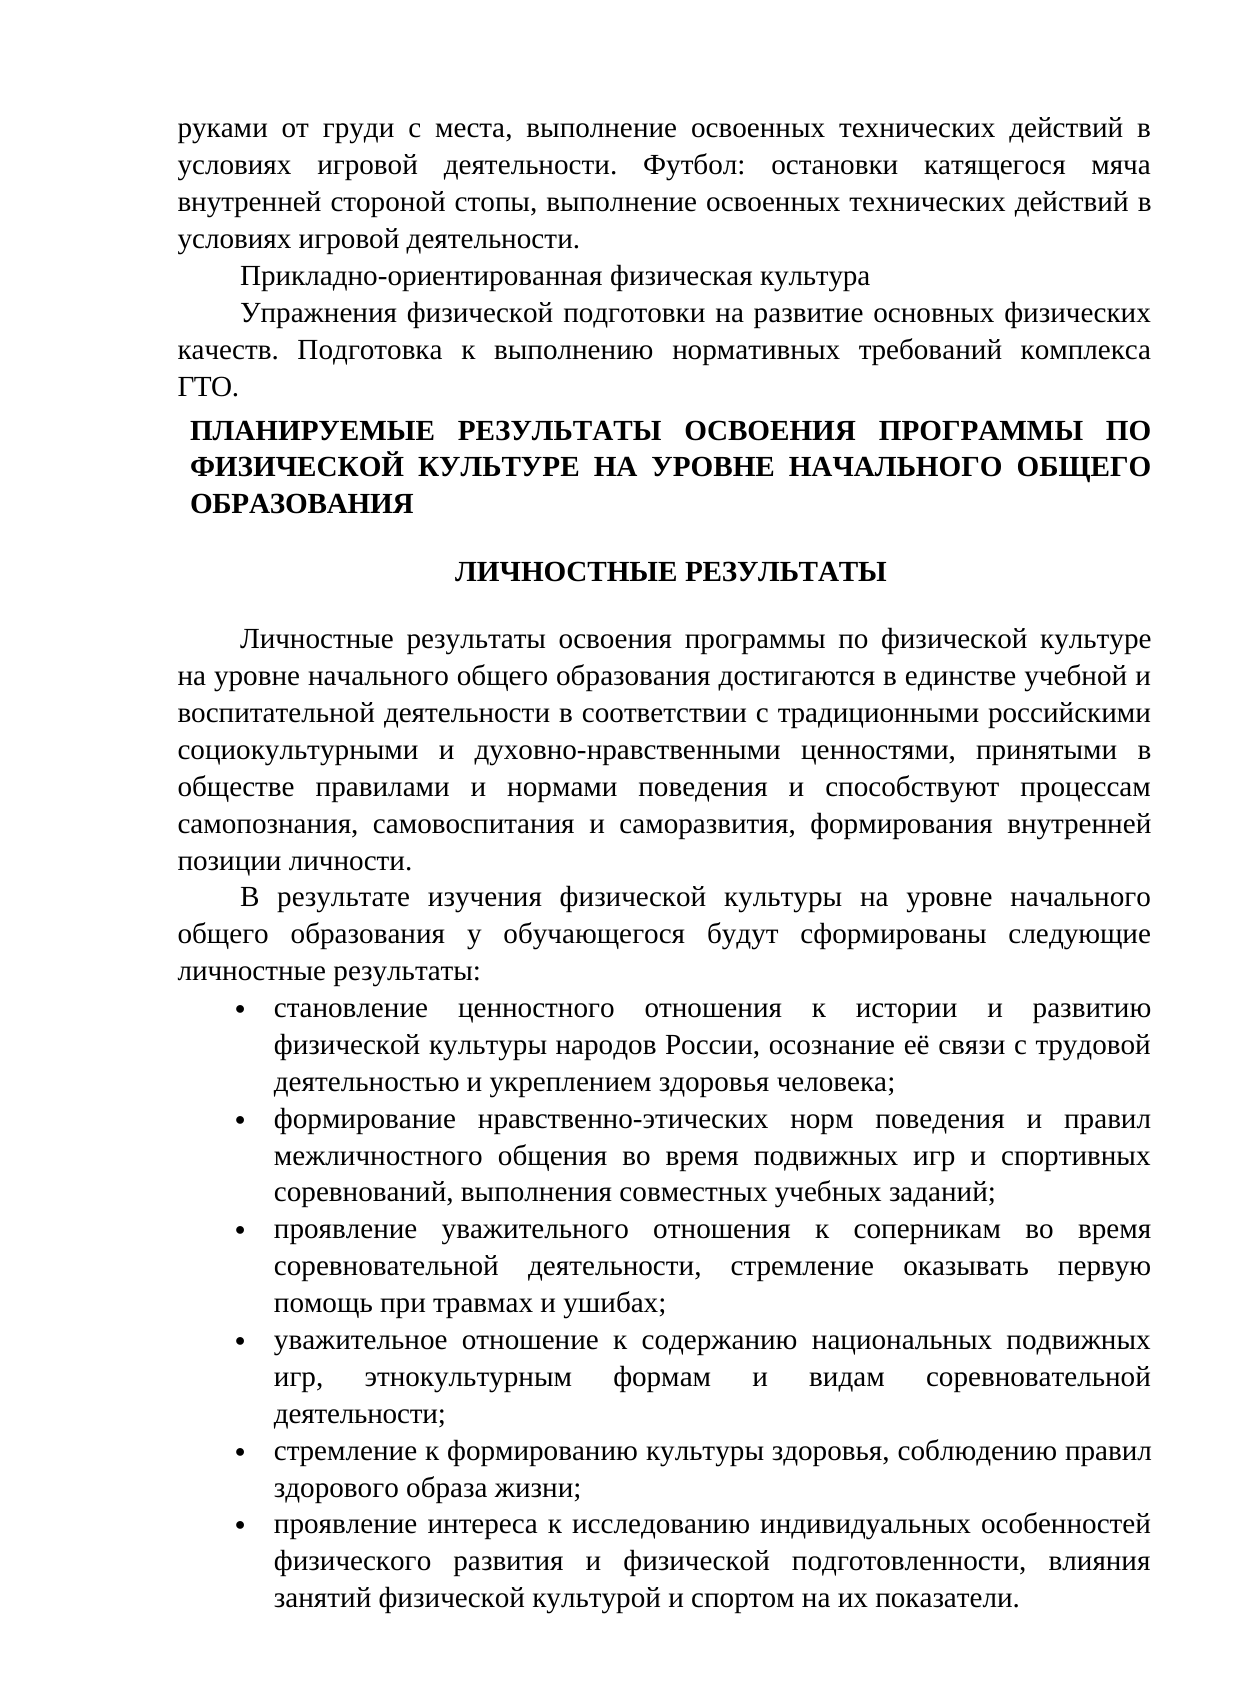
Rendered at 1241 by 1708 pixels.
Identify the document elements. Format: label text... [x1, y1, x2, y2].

list проявление уважительного отношения к соперникам во время соревновательной деятельности, стремление оказывать первую помощь при травмах и ушибах; [236, 1211, 1152, 1319]
text Прикладно-ориентированная физическая культура [240, 258, 1163, 292]
text ЛИЧНОСТНЫЕ РЕЗУЛЬТАТЫ [179, 554, 1163, 588]
list формирование нравственно-этических норм поведения и правил межличностного общения во время подвижных игр и спортивных соревнований, выполнения совместных учебных заданий; [236, 1101, 1152, 1208]
list стремление к формированию культуры здоровья, соблюдению правил здорового образа жизни; [236, 1433, 1152, 1503]
text Личностные результаты освоения программы по физической культуре на уровне начального общего образования достигаются в единстве учебной и воспитательной деятельности в соответствии с традиционными российскими социокультурными и духовно-нравственными ценностями, принятыми в обществе правилами и нормами поведения и способствуют процессам самопознания, самовоспитания и саморазвития, формирования внутренней позиции личности. [177, 621, 1152, 876]
list уважительное отношение к содержанию национальных подвижных игр, этнокультурным формам и видам соревновательной деятельности; [236, 1322, 1152, 1429]
text В результате изучения физической культуры на уровне начального общего образования у обучающегося будут сформированы следующие личностные результаты: [177, 879, 1152, 987]
text Упражнения физической подготовки на развитие основных физических качеств. Подготовка к выполнению нормативных требований комплекса ГТО. [177, 295, 1151, 402]
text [177, 110, 1152, 254]
list проявление интереса к исследованию индивидуальных особенностей физического развития и физической подготовленности, влияния занятий физической культурой и спортом на их показатели. [236, 1507, 1151, 1614]
text ПЛАНИРУЕМЫЕ РЕЗУЛЬТАТЫ ОСВОЕНИЯ ПРОГРАММЫ ПО ФИЗИЧЕСКОЙ КУЛЬТУРЕ НА УРОВНЕ НАЧАЛЬНОГО ОБЩЕГО ОБРАЗОВАНИЯ [190, 413, 1152, 520]
list становление ценностного отношения к истории и развитию физической культуры народов России, осознание её связи с трудовой деятельностью и укреплением здоровья человека; [236, 990, 1152, 1097]
